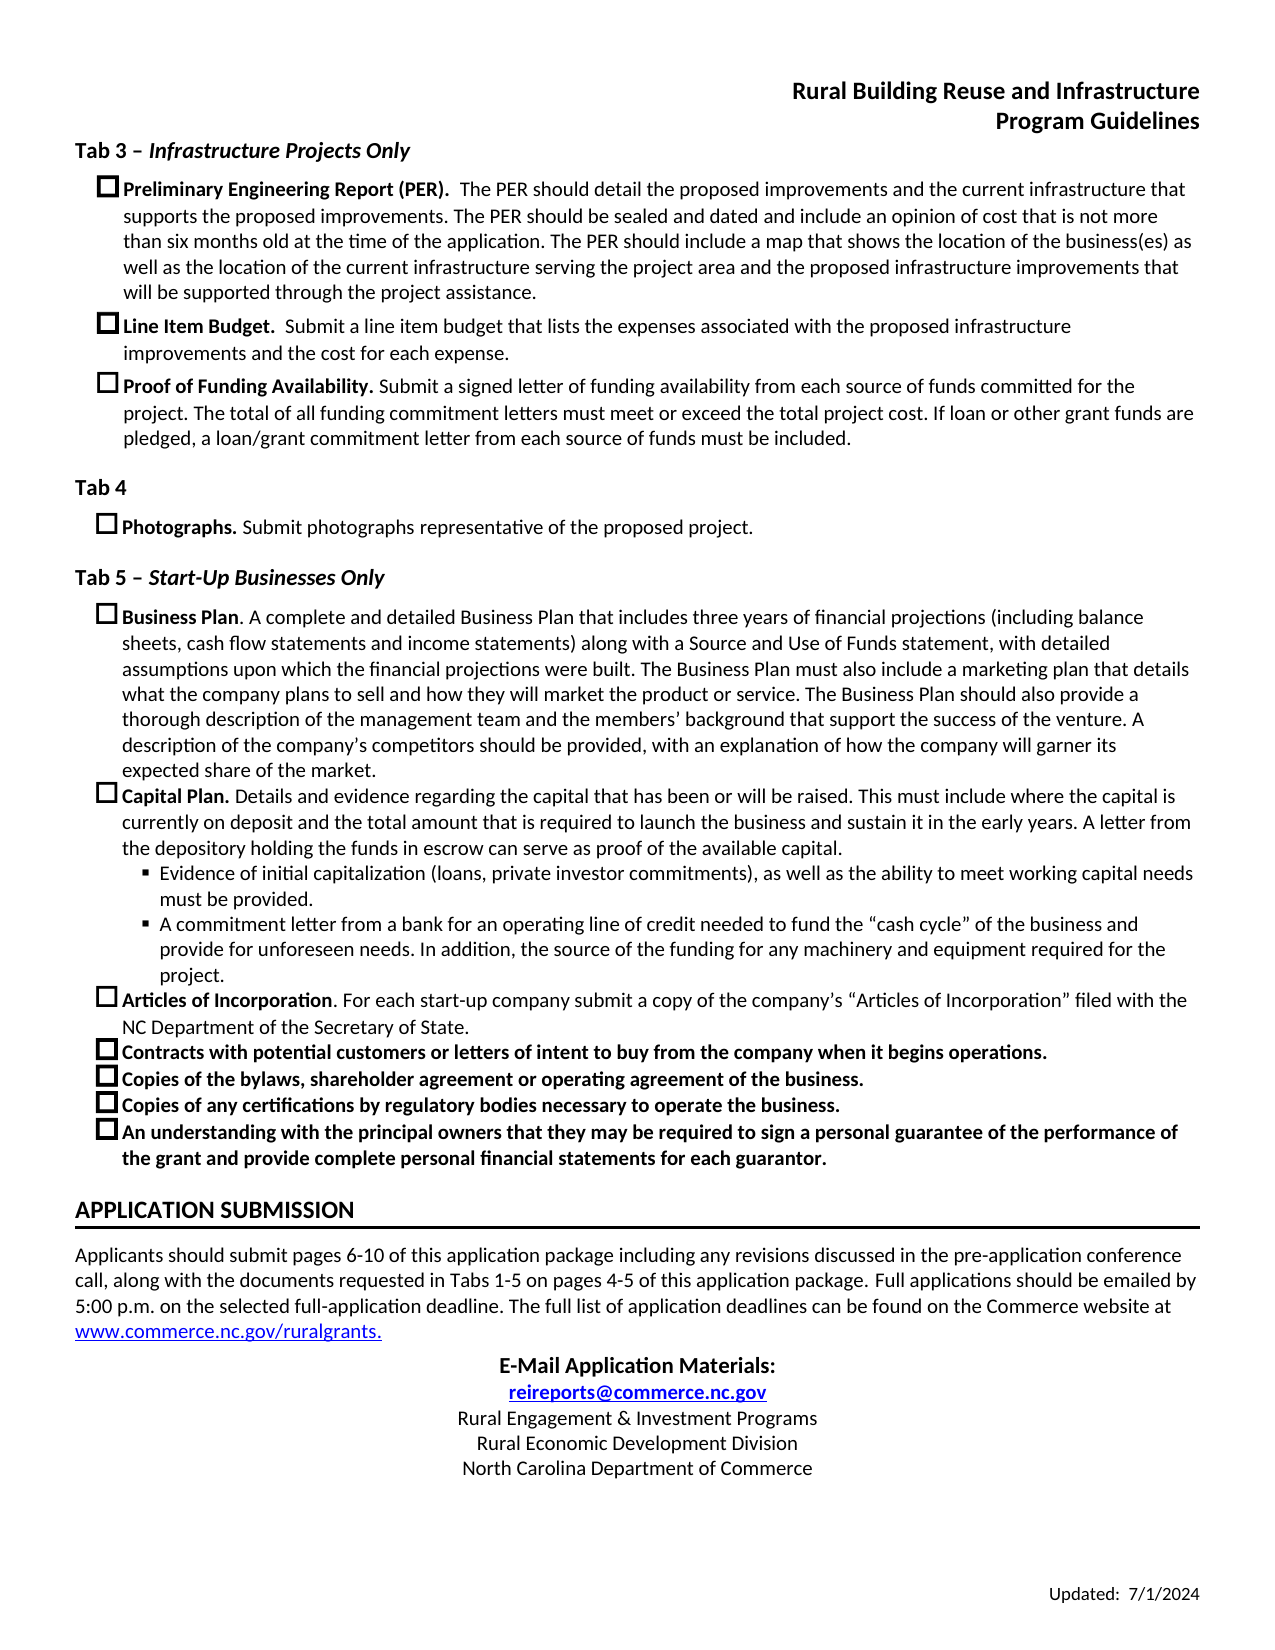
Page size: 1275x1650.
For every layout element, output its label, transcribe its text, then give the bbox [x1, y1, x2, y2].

list Preliminary Engineering Report (PER). The PER should detail the proposed improvements and the current infrastructure that supports the proposed improvements. The PER should be sealed and dated and include an opinion of cost that is not more than six months old at the time of the application. The PER should include a map that shows the location of the business(es) as well as the location of the current infrastructure serving the project area and the proposed infrastructure improvements that will be supported through the project assistance. [94, 177, 1200, 305]
list Evidence of initial capitalization (loans, private investor commitments), as well as the ability to meet working capital needs must be provided. [141, 860, 1200, 911]
list Applicants should submit pages 6-10 of this application package including any revisions discussed in the pre-application conference call, along with the documents requested in Tabs 1-5 on pages 4-5 of this application package. Full applications should be emailed by 5:00 p.m. on the selected full-application deadline. The full list of application deadlines can be found on the Commerce website at www.commerce.nc.gov/ruralgrants. [75, 1242, 1200, 1344]
list An understanding with the principal owners that they may be required to sign a personal guarantee of the performance of the grant and provide complete personal financial statements for each guarantor. [94, 1119, 1200, 1171]
list Line Item Budget. Submit a line item budget that lists the expenses associated with the proposed infrastructure improvements and the cost for each expense. [94, 313, 1200, 365]
list A commitment letter from a bank for an operating line of credit needed to fund the “cash cycle” of the business and provide for unforeseen needs. In addition, the source of the funding for any machinery and equipment required for the project. [141, 911, 1200, 987]
list Proof of Funding Availability. Submit a signed letter of funding availability from each source of funds committed for the project. The total of all funding commitment letters must meet or exceed the total project cost. If loan or other grant funds are pledged, a loan/grant commitment letter from each source of funds must be included. [94, 373, 1200, 451]
list Copies of the bylaws, shareholder agreement or operating agreement of the business. [94, 1066, 1200, 1092]
list Copies of any certifications by regulatory bodies necessary to operate the business. [94, 1092, 1200, 1119]
list Rural Engagement & Investment Programs [75, 1405, 1200, 1430]
list Tab 4 [75, 473, 1200, 502]
list Capital Plan. Details and evidence regarding the capital that has been or will be raised. This must include where the capital is currently on deposit and the total amount that is required to launch the business and sustain it in the early years. A letter from the depository holding the funds in escrow can serve as proof of the available capital. [94, 783, 1200, 860]
list Photographs. Submit photographs representative of the proposed project. [94, 514, 1200, 541]
text APPLICATION SUBMISSION [75, 1194, 1200, 1226]
list reireports@commerce.nc.gov [75, 1379, 1200, 1405]
list Contracts with potential customers or letters of intent to buy from the company when it begins operations. [94, 1039, 1200, 1066]
list Rural Economic Development Division [75, 1430, 1200, 1456]
list Tab 3 – Infrastructure Projects Only [75, 136, 1200, 164]
list Articles of Incorporation. For each start-up company submit a copy of the company’s “Articles of Incorporation” filed with the NC Department of the Secretary of State. [94, 987, 1200, 1039]
list Tab 5 – Start-Up Businesses Only [75, 563, 1200, 591]
list Business Plan. A complete and detailed Business Plan that includes three years of financial projections (including balance sheets, cash flow statements and income statements) along with a Source and Use of Funds statement, with detailed assumptions upon which the financial projections were built. The Business Plan must also include a marketing plan that details what the company plans to sell and how they will market the product or service. The Business Plan should also provide a thorough description of the management team and the members’ background that support the success of the venture. A description of the company’s competitors should be provided, with an explanation of how the company will garner its expected share of the market. [94, 604, 1200, 783]
list North Carolina Department of Commerce [75, 1456, 1200, 1481]
list E-Mail Application Materials: [75, 1351, 1200, 1379]
